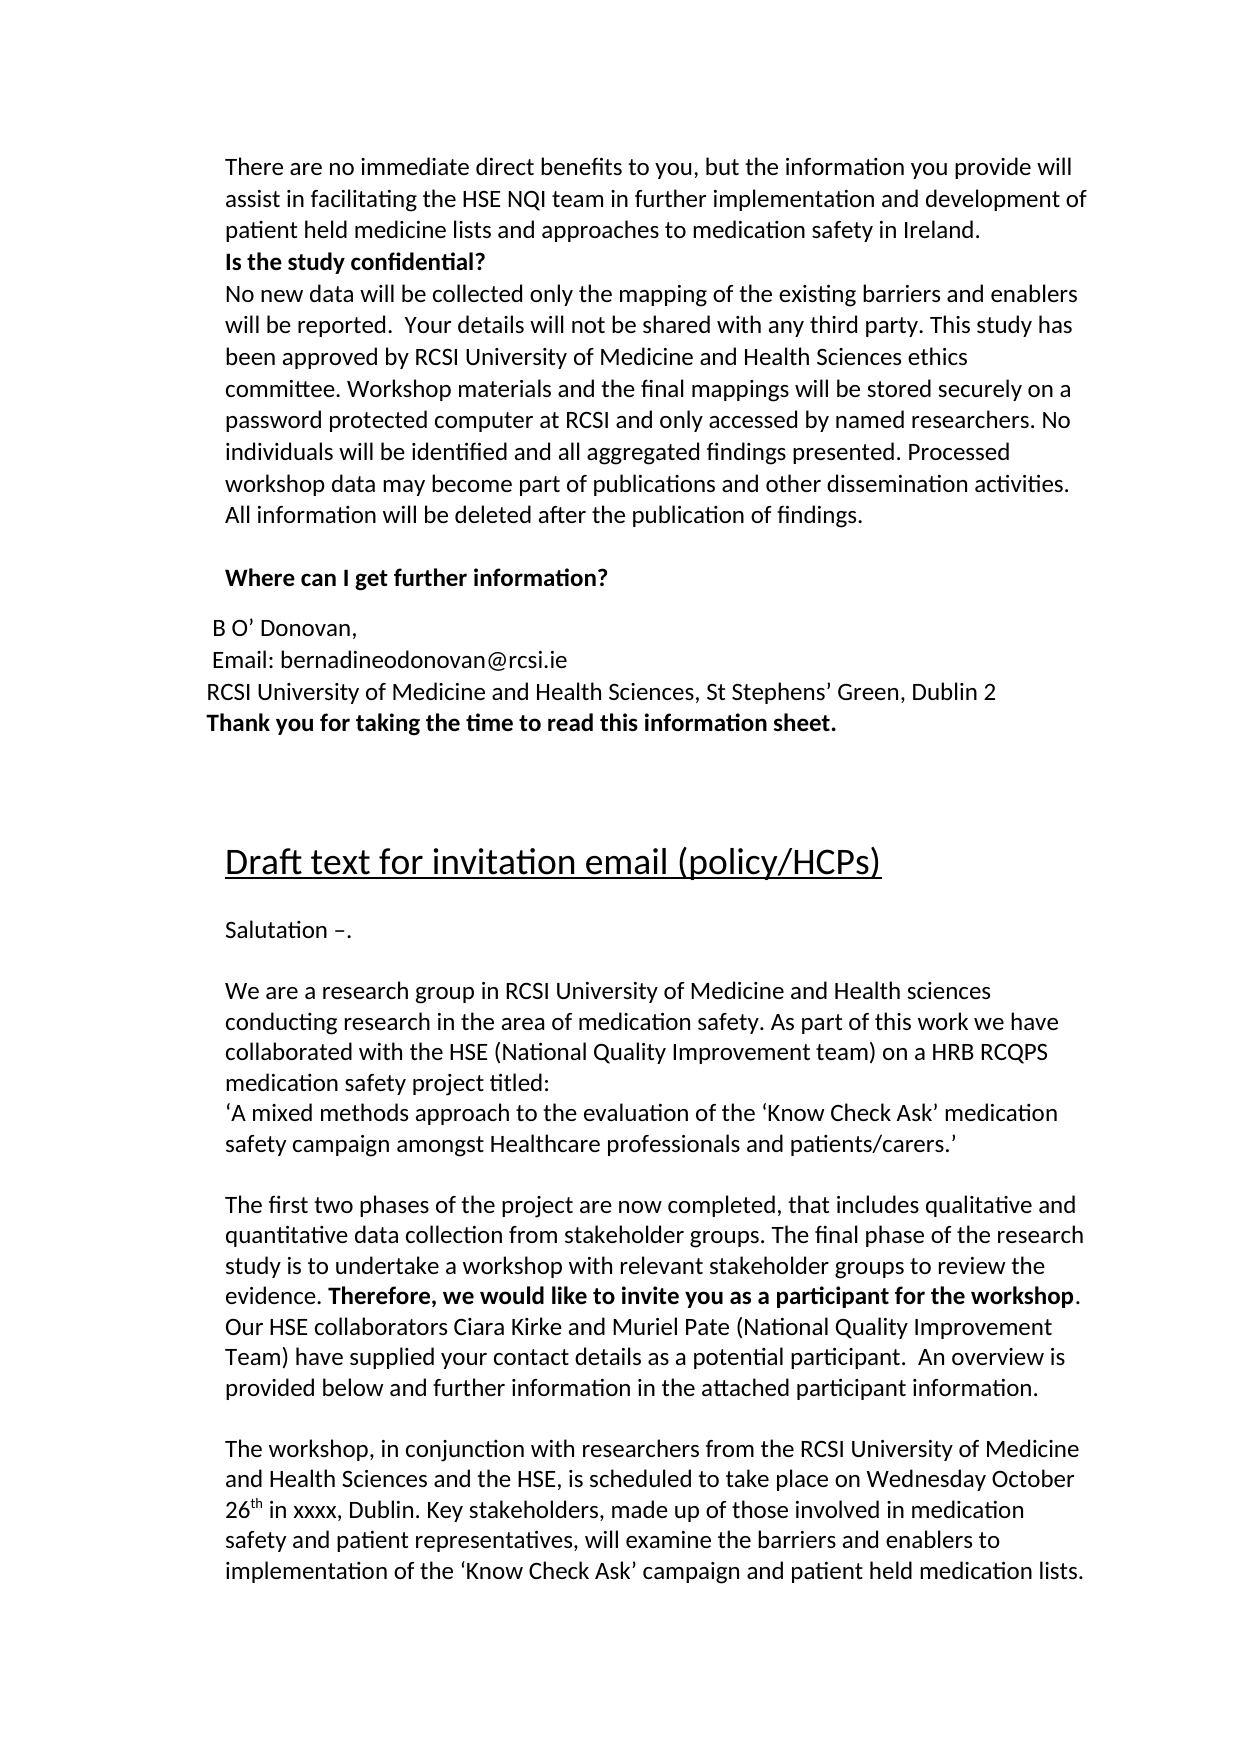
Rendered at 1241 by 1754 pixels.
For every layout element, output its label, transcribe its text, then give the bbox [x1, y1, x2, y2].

text Is the study confidential? [225, 245, 1090, 277]
text We are a research group in RCSI University of Medicine and Health sciences conducting research in the area of medication safety. As part of this work we have collaborated with the HSE (National Quality Improvement team) on a HRB RCQPS medication safety project titled: [225, 975, 1090, 1097]
text RCSI University of Medicine and Health Sciences, St Stephens’ Green, Dublin 2 [150, 675, 1090, 706]
text Email: bernadineodonovan@rcsi.ie [150, 643, 1090, 675]
text The first two phases of the project are now completed, that includes qualitative and quantitative data collection from stakeholder groups. The final phase of the research study is to undertake a workshop with relevant stakeholder groups to review the evidence. Therefore, we would like to invite you as a participant for the workshop. Our HSE collaborators Ciara Kirke and Muriel Pate (National Quality Improvement Team) have supplied your contact details as a potential participant. An overview is provided below and further information in the attached participant information. [225, 1189, 1090, 1403]
text Thank you for taking the time to read this information sheet. [150, 706, 1090, 738]
text No new data will be collected only the mapping of the existing barriers and enablers will be reported. Your details will not be shared with any third party. This study has been approved by RCSI University of Medicine and Health Sciences ethics committee. Workshop materials and the final mappings will be stored securely on a password protected computer at RCSI and only accessed by named researchers. No individuals will be identified and all aggregated findings presented. Processed workshop data may become part of publications and other dissemination activities. All information will be deleted after the publication of findings. [225, 277, 1090, 530]
text Draft text for invitation email (policy/HCPs) [150, 838, 1090, 884]
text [225, 1433, 1090, 1586]
text Salutation –. [150, 914, 1090, 945]
text There are no immediate direct benefits to you, but the information you provide will assist in facilitating the HSE NQI team in further implementation and development of patient held medicine lists and approaches to medication safety in Ireland. [225, 150, 1090, 245]
text ‘A mixed methods approach to the evaluation of the ‘Know Check Ask’ medication safety campaign amongst Healthcare professionals and patients/carers.’ [225, 1097, 1090, 1158]
text B O’ Donovan, [150, 611, 1090, 643]
text Where can I get further information? [150, 561, 1090, 592]
